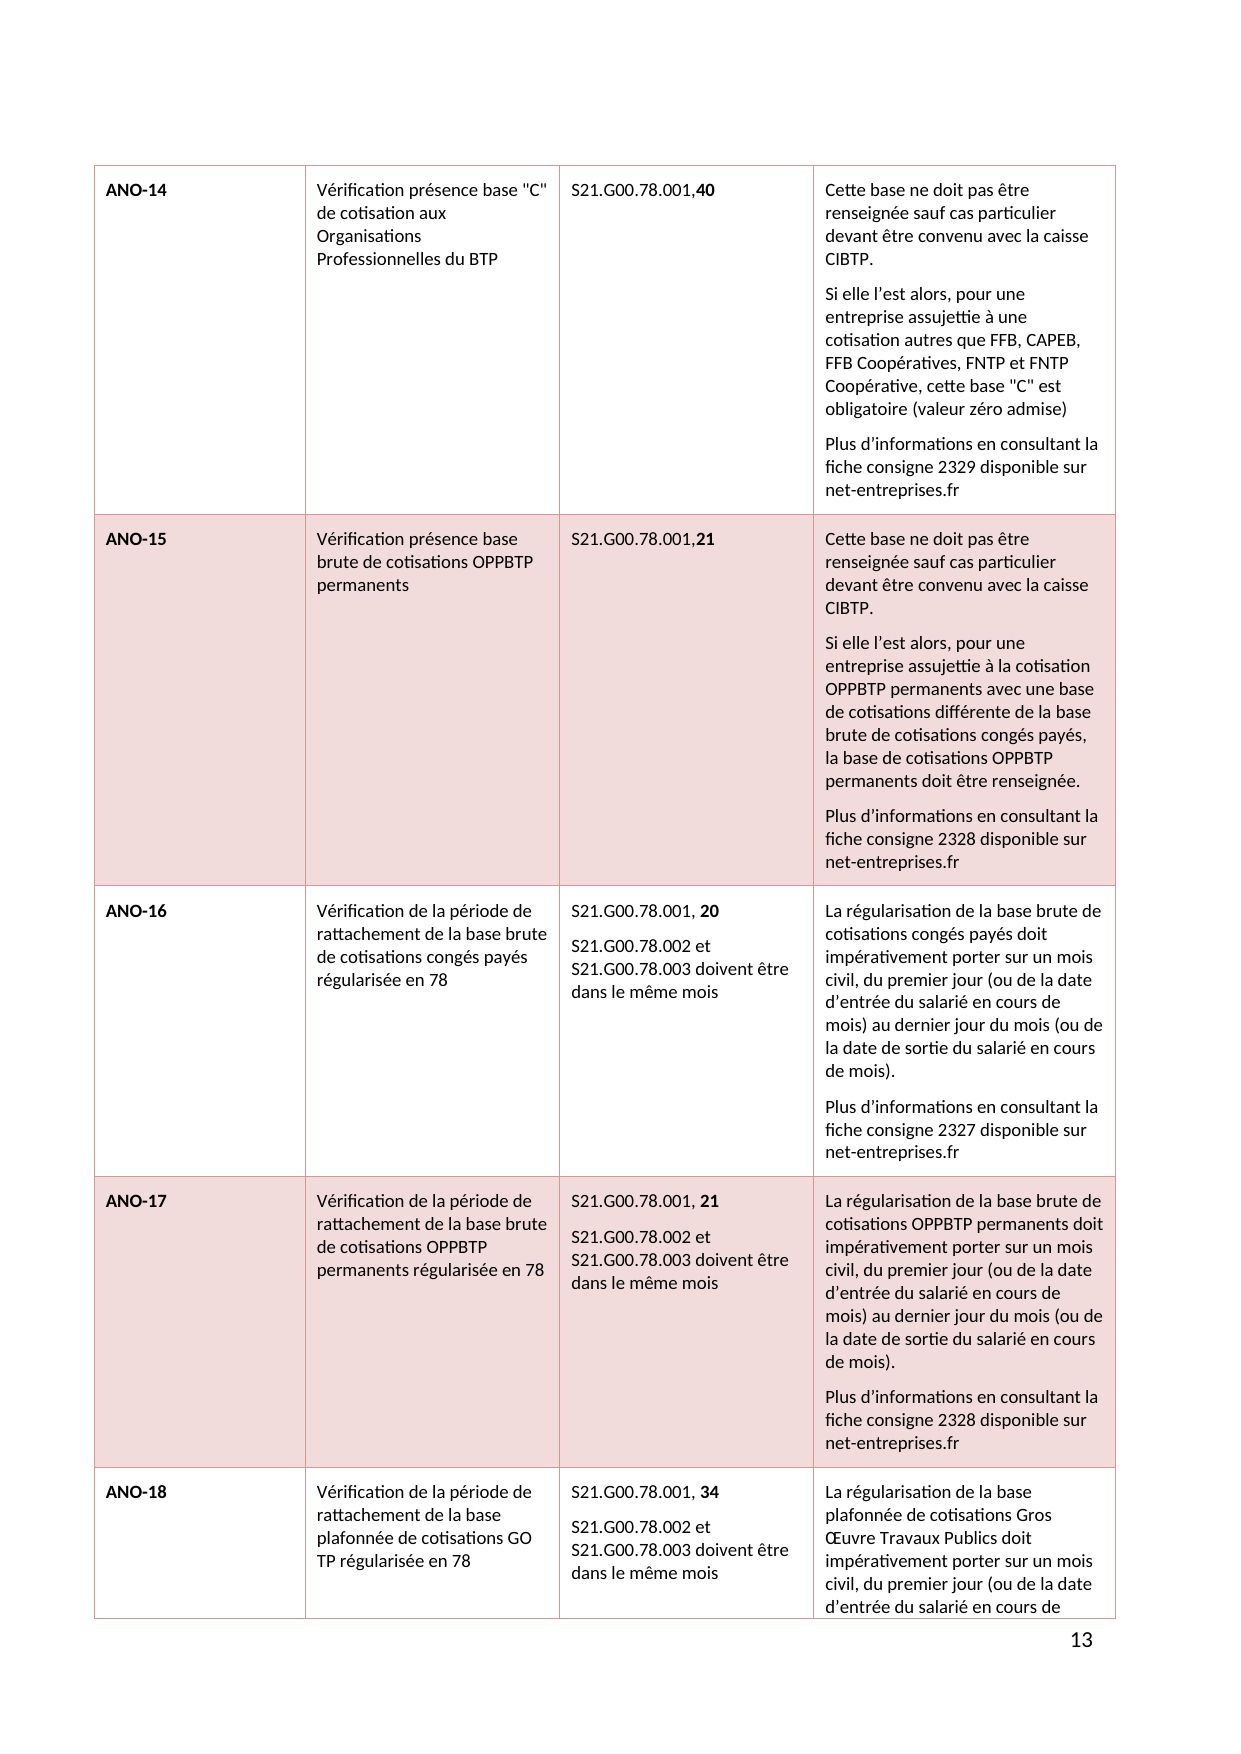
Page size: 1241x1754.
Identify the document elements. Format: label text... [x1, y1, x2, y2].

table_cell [306, 1468, 559, 1618]
table_cell Vérification de la période de rattachement de la base brute de cotisations congés payés régularisée en 78 [306, 886, 559, 1176]
table_cell ANO-17 [95, 1177, 305, 1467]
table_cell S21.G00.78.001,40 [560, 166, 813, 513]
table_cell Cette base ne doit pas être renseignée sauf cas particulier devant être convenu avec la caisse CIBTP. Si elle l’est alors, pour une entreprise assujettie à la cotisation OPPBTP permanents avec une base de cotisations différente de la base brute de cotisations congés payés, la base de cotisations OPPBTP permanents doit être renseignée. Plus d’informations en consultant la fiche consigne 2328 disponible sur net-entreprises.fr [814, 515, 1115, 885]
table_cell Vérification présence base brute de cotisations OPPBTP permanents [306, 515, 559, 885]
table_cell ANO-14 [95, 166, 305, 513]
table_cell ANO-15 [95, 515, 305, 885]
table_cell Vérification de la période de rattachement de la base brute de cotisations OPPBTP permanents régularisée en 78 [306, 1177, 559, 1467]
table_cell ANO-16 [95, 886, 305, 1176]
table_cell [814, 1468, 1115, 1618]
table_cell La régularisation de la base brute de cotisations OPPBTP permanents doit impérativement porter sur un mois civil, du premier jour (ou de la date d’entrée du salarié en cours de mois) au dernier jour du mois (ou de la date de sortie du salarié en cours de mois). Plus d’informations en consultant la fiche consigne 2328 disponible sur net-entreprises.fr [814, 1177, 1115, 1467]
table_cell S21.G00.78.001, 21 S21.G00.78.002 et S21.G00.78.003 doivent être dans le même mois [560, 1177, 813, 1467]
table_cell Vérification présence base "C" de cotisation aux Organisations Professionnelles du BTP [306, 166, 559, 513]
table_cell S21.G00.78.001,21 [560, 515, 813, 885]
table_cell ANO-18 [95, 1468, 305, 1618]
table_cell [560, 1468, 813, 1618]
table_cell Cette base ne doit pas être renseignée sauf cas particulier devant être convenu avec la caisse CIBTP. Si elle l’est alors, pour une entreprise assujettie à une cotisation autres que FFB, CAPEB, FFB Coopératives, FNTP et FNTP Coopérative, cette base "C" est obligatoire (valeur zéro admise) Plus d’informations en consultant la fiche consigne 2329 disponible sur net-entreprises.fr [814, 166, 1115, 513]
table_cell S21.G00.78.001, 20 S21.G00.78.002 et S21.G00.78.003 doivent être dans le même mois [560, 886, 813, 1176]
table_cell La régularisation de la base brute de cotisations congés payés doit impérativement porter sur un mois civil, du premier jour (ou de la date d’entrée du salarié en cours de mois) au dernier jour du mois (ou de la date de sortie du salarié en cours de mois). Plus d’informations en consultant la fiche consigne 2327 disponible sur net-entreprises.fr [814, 886, 1115, 1176]
